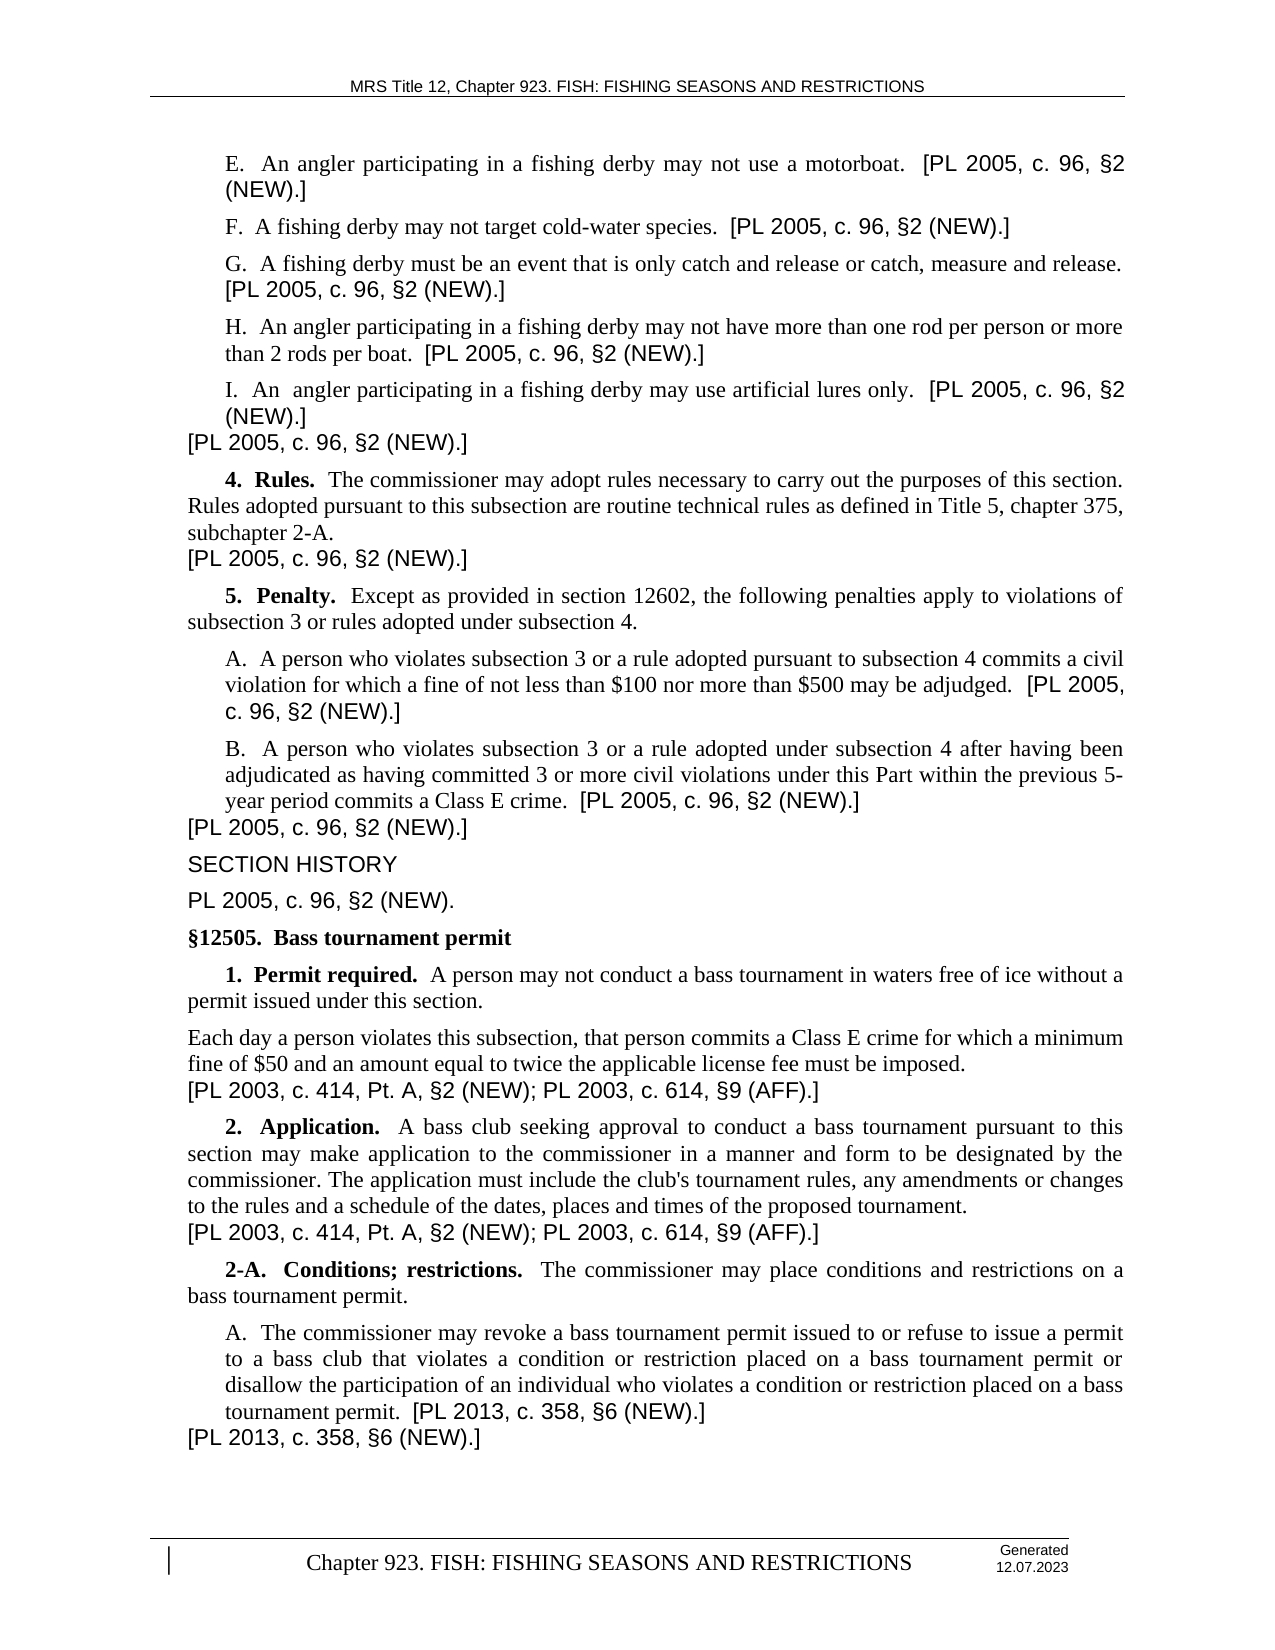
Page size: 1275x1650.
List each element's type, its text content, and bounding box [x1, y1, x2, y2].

text [PL 2005, c. 96, §2 (NEW).] [187, 429, 1125, 456]
text H. An angler participating in a fishing derby may not have more than one rod per person or more than 2 rods per boat. [PL 2005, c. 96, §2 (NEW).] [225, 313, 1125, 366]
text A. The commissioner may revoke a bass tournament permit issued to or refuse to issue a permit to a bass club that violates a condition or restriction placed on a bass tournament permit or disallow the participation of an individual who violates a condition or restriction placed on a bass tournament permit. [PL 2013, c. 358, §6 (NEW).] [225, 1319, 1125, 1424]
text 1. Permit required. A person may not conduct a bass tournament in waters free of ice without a permit issued under this section. [187, 961, 1125, 1013]
text 2-A. Conditions; restrictions. The commissioner may place conditions and restrictions on a bass tournament permit. [187, 1256, 1125, 1308]
text F. A fishing derby may not target cold-water species. [PL 2005, c. 96, §2 (NEW).] [225, 213, 1125, 240]
text E. An angler participating in a fishing derby may not use a motorboat. [PL 2005, c. 96, §2 (NEW).] [225, 150, 1125, 203]
text [PL 2005, c. 96, §2 (NEW).] [187, 545, 1125, 571]
text SECTION HISTORY [187, 851, 1125, 877]
text 2. Application. A bass club seeking approval to conduct a bass tournament pursuant to this section may make application to the commissioner in a manner and form to be designated by the commissioner. The application must include the club's tournament rules, any amendments or changes to the rules and a schedule of the dates, places and times of the proposed tournament. [187, 1113, 1125, 1219]
text [PL 2003, c. 414, Pt. A, §2 (NEW); PL 2003, c. 614, §9 (AFF).] [187, 1219, 1125, 1245]
text 5. Penalty. Except as provided in section 12602, the following penalties apply to violations of subsection 3 or rules adopted under subsection 4. [187, 582, 1125, 634]
text [PL 2003, c. 414, Pt. A, §2 (NEW); PL 2003, c. 614, §9 (AFF).] [187, 1077, 1125, 1103]
text §12505. Bass tournament permit [187, 924, 1125, 950]
text G. A fishing derby must be an event that is only catch and release or catch, measure and release. [PL 2005, c. 96, §2 (NEW).] [225, 250, 1125, 303]
text I. An angler participating in a fishing derby may use artificial lures only. [PL 2005, c. 96, §2 (NEW).] [225, 376, 1125, 429]
text [PL 2005, c. 96, §2 (NEW).] [187, 814, 1125, 840]
text B. A person who violates subsection 3 or a rule adopted under subsection 4 after having been adjudicated as having committed 3 or more civil violations under this Part within the previous 5-year period commits a Class E crime. [PL 2005, c. 96, §2 (NEW).] [225, 734, 1125, 814]
text PL 2005, c. 96, §2 (NEW). [187, 887, 1125, 914]
text A. A person who violates subsection 3 or a rule adopted pursuant to subsection 4 commits a civil violation for which a fine of not less than $100 nor more than $500 may be adjudged. [PL 2005, c. 96, §2 (NEW).] [225, 645, 1125, 724]
text [PL 2013, c. 358, §6 (NEW).] [187, 1424, 1125, 1451]
text 4. Rules. The commissioner may adopt rules necessary to carry out the purposes of this section. Rules adopted pursuant to this subsection are routine technical rules as defined in Title 5, chapter 375, subchapter 2‑A. [187, 466, 1125, 545]
text Each day a person violates this subsection, that person commits a Class E crime for which a minimum fine of $50 and an amount equal to twice the applicable license fee must be imposed. [187, 1024, 1125, 1077]
